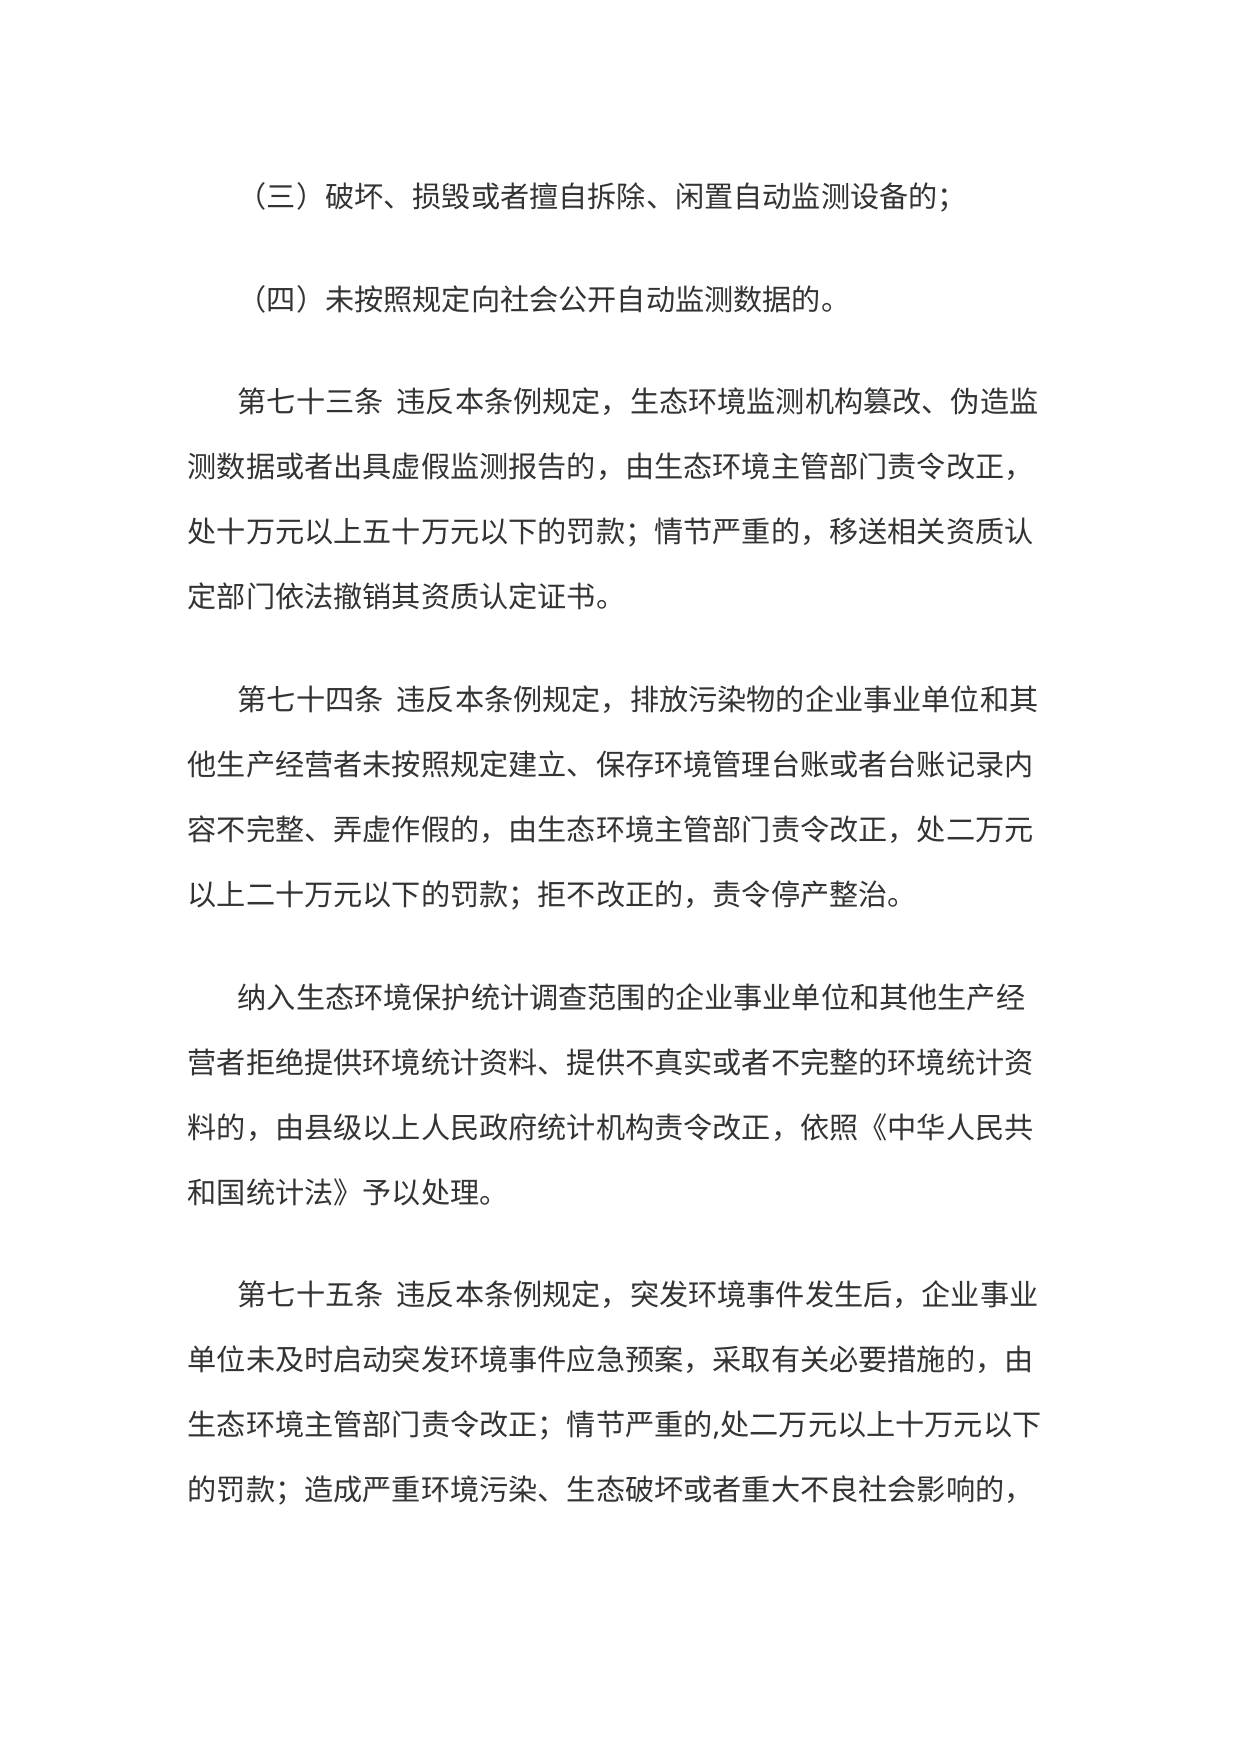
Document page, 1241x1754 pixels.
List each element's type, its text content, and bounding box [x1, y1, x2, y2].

text （三）破坏、损毁或者擅自拆除、闲置自动监测设备的； [187, 162, 1053, 227]
text （四）未按照规定向社会公开自动监测数据的。 [187, 265, 1053, 330]
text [187, 1261, 1053, 1521]
text 第七十四条 违反本条例规定，排放污染物的企业事业单位和其他生产经营者未按照规定建立、保存环境管理台账或者台账记录内容不完整、弄虚作假的，由生态环境主管部门责令改正，处二万元以上二十万元以下的罚款；拒不改正的，责令停产整治。 [187, 665, 1053, 925]
text 第七十三条 违反本条例规定，生态环境监测机构篡改、伪造监测数据或者出具虚假监测报告的，由生态环境主管部门责令改正，处十万元以上五十万元以下的罚款；情节严重的，移送相关资质认定部门依法撤销其资质认定证书。 [187, 367, 1053, 627]
text 纳入生态环境保护统计调查范围的企业事业单位和其他生产经营者拒绝提供环境统计资料、提供不真实或者不完整的环境统计资料的，由县级以上人民政府统计机构责令改正，依照《中华人民共和国统计法》予以处理。 [187, 963, 1053, 1223]
